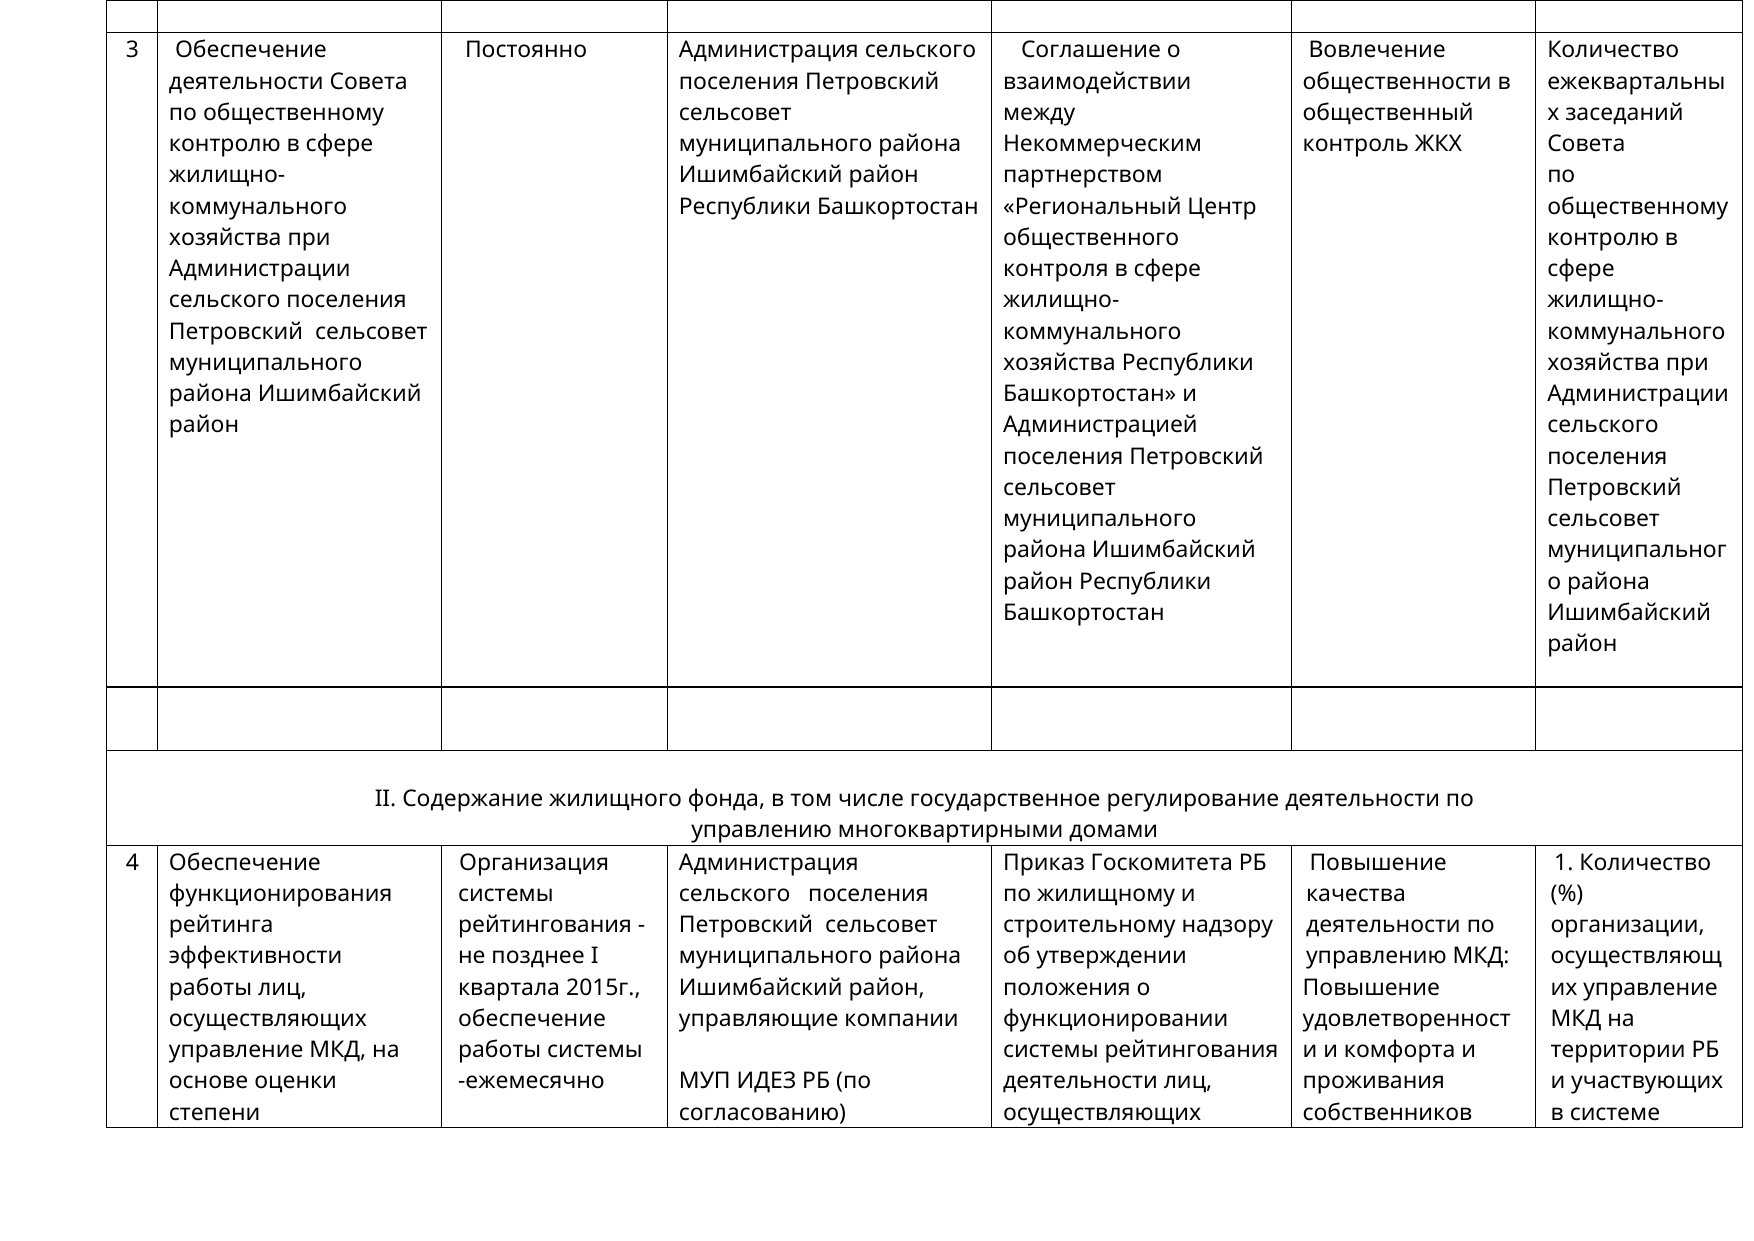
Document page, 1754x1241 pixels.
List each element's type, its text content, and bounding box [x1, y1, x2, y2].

table_cell [1292, 688, 1535, 750]
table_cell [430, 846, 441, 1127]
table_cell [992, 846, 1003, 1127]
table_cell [668, 1, 991, 32]
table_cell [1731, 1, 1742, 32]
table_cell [158, 1, 441, 32]
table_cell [1292, 846, 1535, 1127]
table_cell [107, 688, 157, 750]
table_cell [430, 688, 441, 750]
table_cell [442, 1, 667, 32]
table_cell Постоянно [442, 33, 667, 686]
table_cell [442, 846, 667, 1127]
table_cell [442, 688, 667, 750]
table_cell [1536, 846, 1742, 1127]
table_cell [1292, 1, 1535, 32]
table_cell [1536, 688, 1742, 750]
table_cell Вовлечение общественности в общественный контроль ЖКХ [1292, 33, 1535, 686]
table_cell Количество ежеквартальных заседаний Совета по общественному контролю в сфере жилищно-коммунального хозяйства при Администрации сельского поселения Петровский сельсовет муниципального района Ишимбайский район [1536, 33, 1742, 686]
table_cell [992, 1, 1291, 32]
table_cell 2 [107, 1, 157, 32]
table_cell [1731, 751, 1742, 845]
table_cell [668, 33, 991, 686]
table_cell 4 [107, 846, 157, 1127]
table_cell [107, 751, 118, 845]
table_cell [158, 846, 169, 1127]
table_cell [992, 688, 1291, 750]
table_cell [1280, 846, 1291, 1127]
table_cell Соглашение о взаимодействии между Некоммерческим партнерством «Региональный Центр общественного контроля в сфере жилищно-коммунального хозяйства Республики Башкортостан» и Администрацией поселения Петровский сельсовет муниципального района Ишимбайский район Республики Башкортостан [992, 33, 1291, 686]
table_cell [668, 688, 991, 750]
table_cell [158, 688, 169, 750]
table_cell Обеспечение деятельности Совета по общественному контролю в сфере жилищно-коммунального хозяйства при Администрации сельского поселения Петровский сельсовет муниципального района Ишимбайский район [158, 33, 441, 686]
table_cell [668, 846, 991, 1127]
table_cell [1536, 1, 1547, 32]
table_cell 3 [107, 33, 157, 686]
